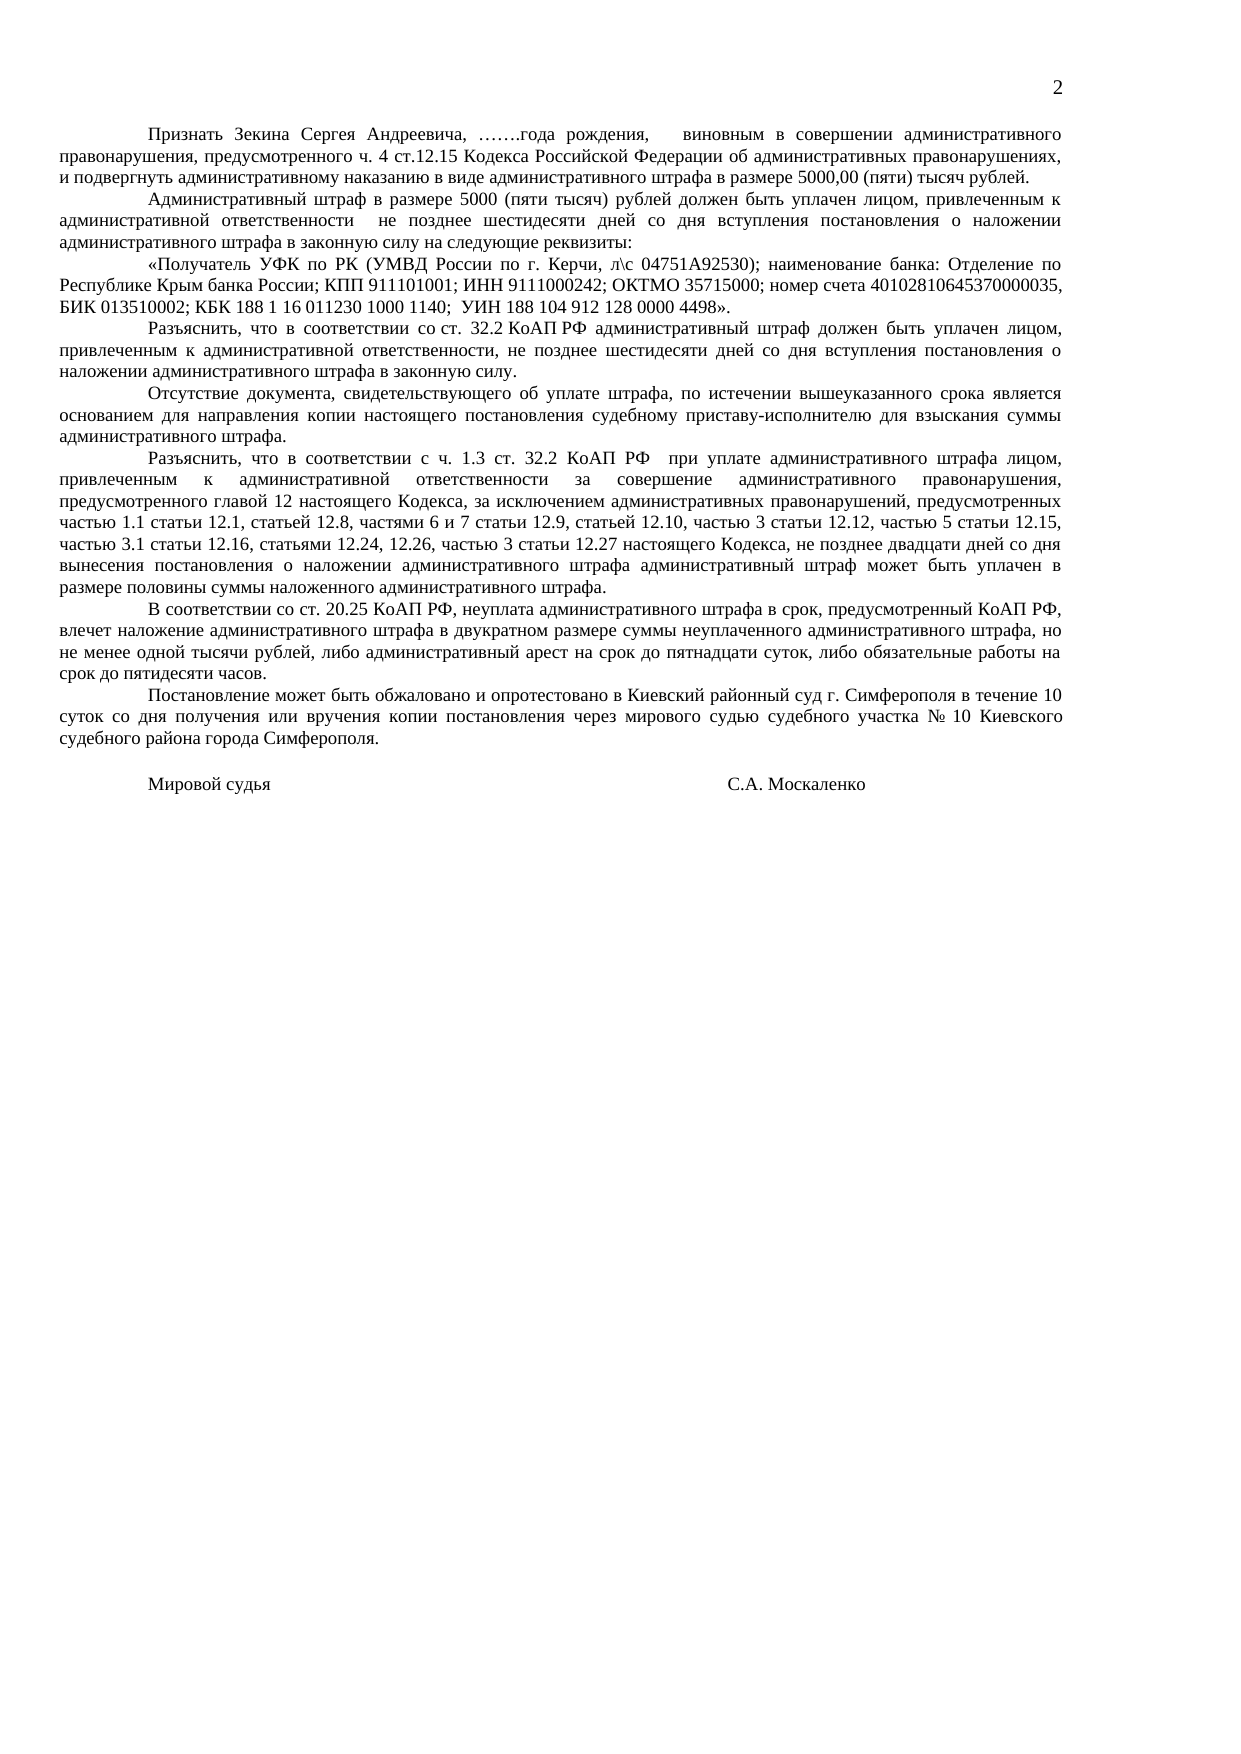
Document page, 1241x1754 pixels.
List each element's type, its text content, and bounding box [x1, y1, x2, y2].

text Постановление может быть обжаловано и опротестовано в Киевский районный суд г. Симферополя в течение 10 суток со дня получения или вручения копии постановления через мирового судью судебного участка № 10 Киевского судебного района города Симферополя. [59, 684, 1063, 748]
text Признать Зекина Сергея Андреевича, …….года рождения, виновным в совершении административного правонарушения, предусмотренного ч. 4 ст.12.15 Кодекса Российской Федерации об административных правонарушениях, и подвергнуть административному наказанию в виде административного штрафа в размере 5000,00 (пяти) тысяч рублей. [59, 123, 1063, 188]
text В соответствии со ст. 20.25 КоАП РФ, неуплата административного штрафа в срок, предусмотренный КоАП РФ, влечет наложение административного штрафа в двукратном размере суммы неуплаченного административного штрафа, но не менее одной тысячи рублей, либо административный арест на срок до пятнадцати суток, либо обязательные работы на срок до пятидесяти часов. [59, 597, 1063, 684]
text Мировой судья С.А. Москаленко [59, 772, 1063, 794]
text «Получатель УФК по РК (УМВД России по г. Керчи, л\с 04751А92530); наименование банка: Отделение по Республике Крым банка России; КПП 911101001; ИНН 9111000242; ОКТМО 35715000; номер счета 40102810645370000035, БИК 013510002; КБК 188 1 16 011230 1000 1140; УИН 188 104 912 128 0000 4498». [59, 252, 1063, 317]
text Разъяснить, что в соответствии с ч. 1.3 ст. 32.2 КоАП РФ при уплате административного штрафа лицом, привлеченным к административной ответственности за совершение административного правонарушения, предусмотренного главой 12 настоящего Кодекса, за исключением административных правонарушений, предусмотренных частью 1.1 статьи 12.1, статьей 12.8, частями 6 и 7 статьи 12.9, статьей 12.10, частью 3 статьи 12.12, частью 5 статьи 12.15, частью 3.1 статьи 12.16, статьями 12.24, 12.26, частью 3 статьи 12.27 настоящего Кодекса, не позднее двадцати дней со дня вынесения постановления о наложении административного штрафа административный штраф может быть уплачен в размере половины суммы наложенного административного штрафа. [59, 447, 1063, 597]
text Разъяснить, что в соответствии со ст. 32.2 КоАП РФ административный штраф должен быть уплачен лицом, привлеченным к административной ответственности, не позднее шестидесяти дней со дня вступления постановления о наложении административного штрафа в законную силу. [59, 317, 1063, 382]
text Отсутствие документа, свидетельствующего об уплате штрафа, по истечении вышеуказанного срока является основанием для направления копии настоящего постановления судебному приставу-исполнителю для взыскания суммы административного штрафа. [59, 382, 1063, 447]
text Административный штраф в размере 5000 (пяти тысяч) рублей должен быть уплачен лицом, привлеченным к административной ответственности не позднее шестидесяти дней со дня вступления постановления о наложении административного штрафа в законную силу на следующие реквизиты: [59, 188, 1063, 252]
